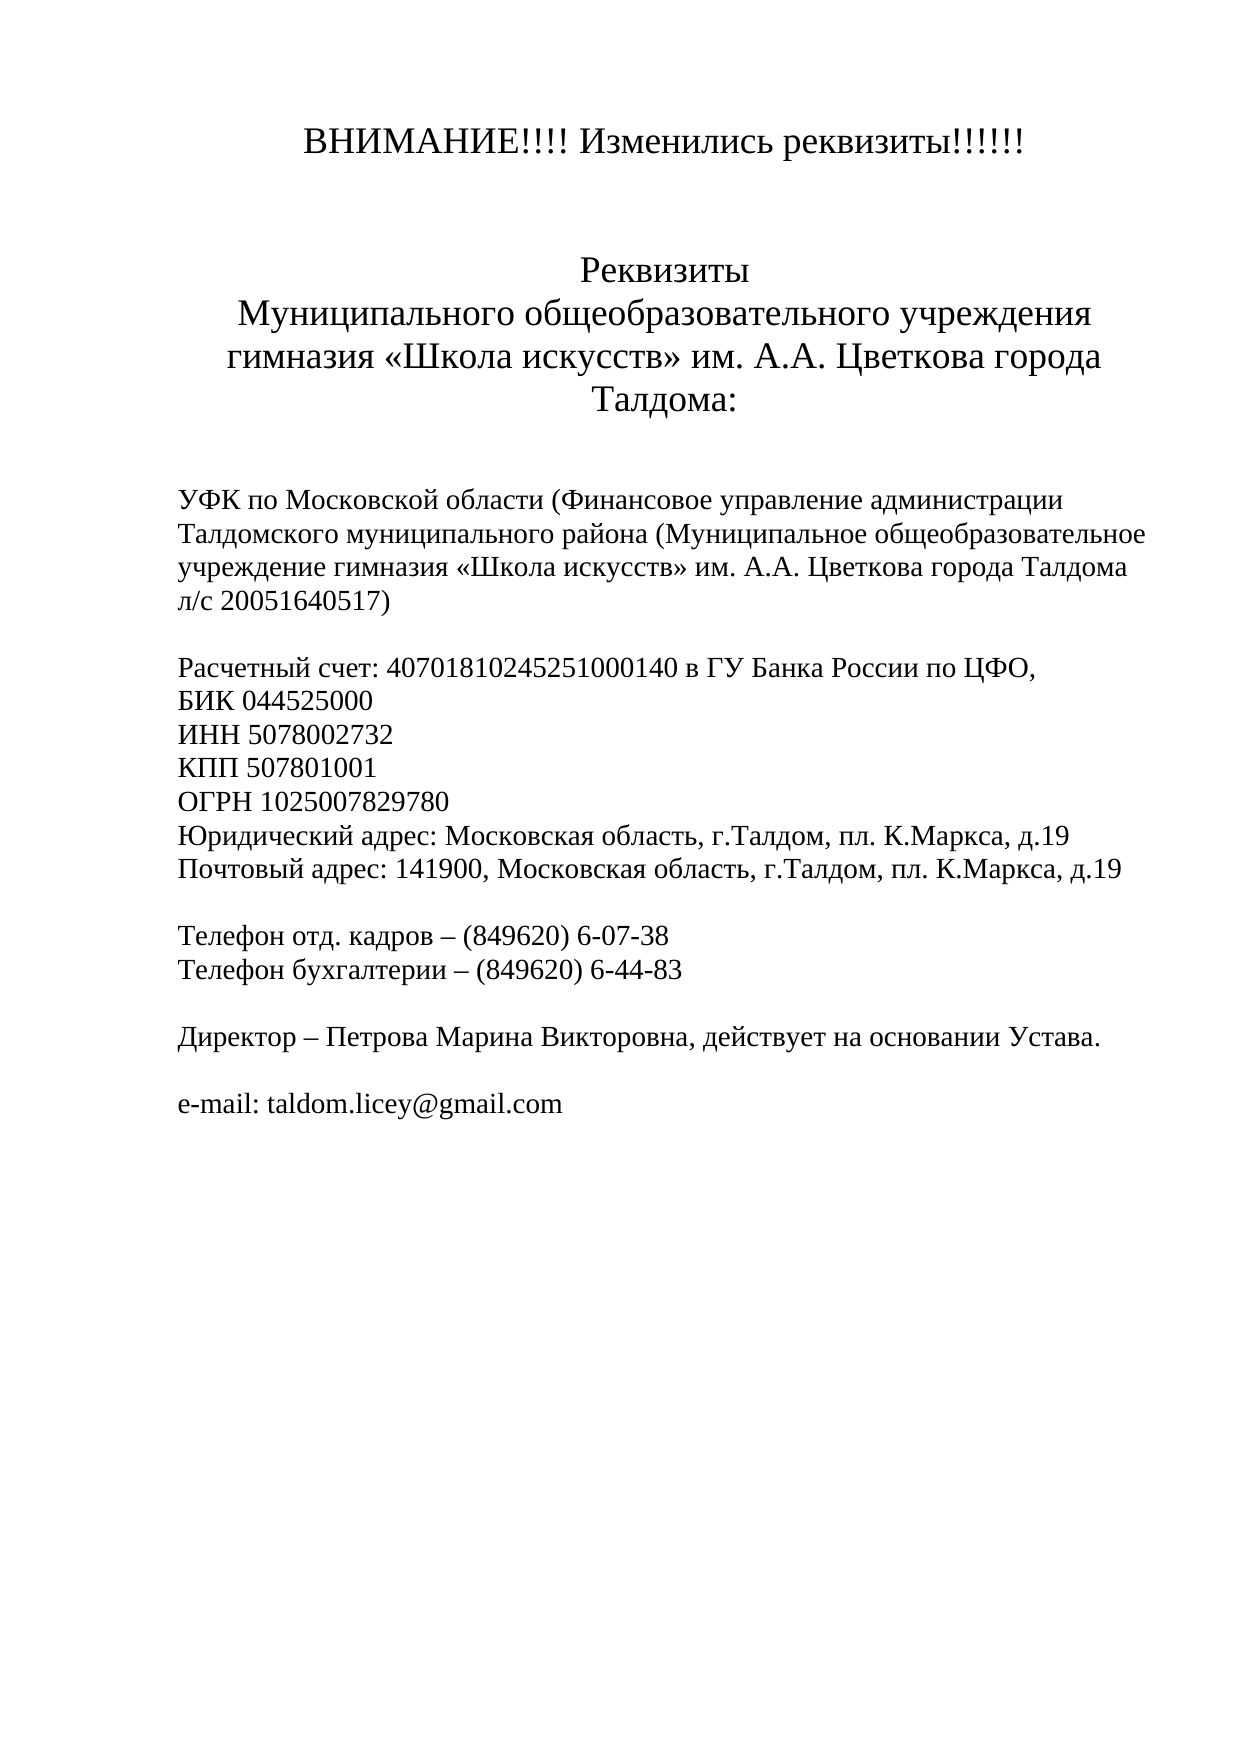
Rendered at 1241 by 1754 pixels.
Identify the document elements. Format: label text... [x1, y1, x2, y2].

text Юридический адрес: Московская область, г.Талдом, пл. К.Маркса, д.19 [177, 818, 1152, 851]
text Телефон бухгалтерии – (849620) 6-44-83 [177, 952, 1152, 985]
text БИК 044525000 [177, 683, 1152, 717]
text Телефон отд. кадров – (849620) 6-07-38 [177, 918, 1152, 952]
text Муниципального общеобразовательного учреждения гимназия «Школа искусств» им. А.А. Цветкова города Талдома: [177, 291, 1152, 420]
text ИНН 5078002732 [177, 717, 1152, 751]
text ВНИМАНИЕ!!!! Изменились реквизиты!!!!!! [177, 118, 1152, 161]
text Директор – Петрова Марина Викторовна, действует на основании Устава. [177, 1019, 1152, 1052]
text Реквизиты [177, 247, 1152, 291]
text Почтовый адрес: 141900, Московская область, г.Талдом, пл. К.Маркса, д.19 [177, 851, 1152, 885]
text ОГРН 1025007829780 [177, 784, 1152, 818]
text Расчетный счет: 40701810245251000140 в ГУ Банка России по ЦФО, [177, 650, 1152, 683]
text КПП 507801001 [177, 751, 1152, 784]
text e-mail: taldom.licey@gmail.com [177, 1086, 1152, 1119]
text УФК по Московской области (Финансовое управление администрации Талдомского муниципального района (Муниципальное общеобразовательное учреждение гимназия «Школа искусств» им. А.А. Цветкова города Талдома л/с 20051640517) [177, 482, 1152, 616]
